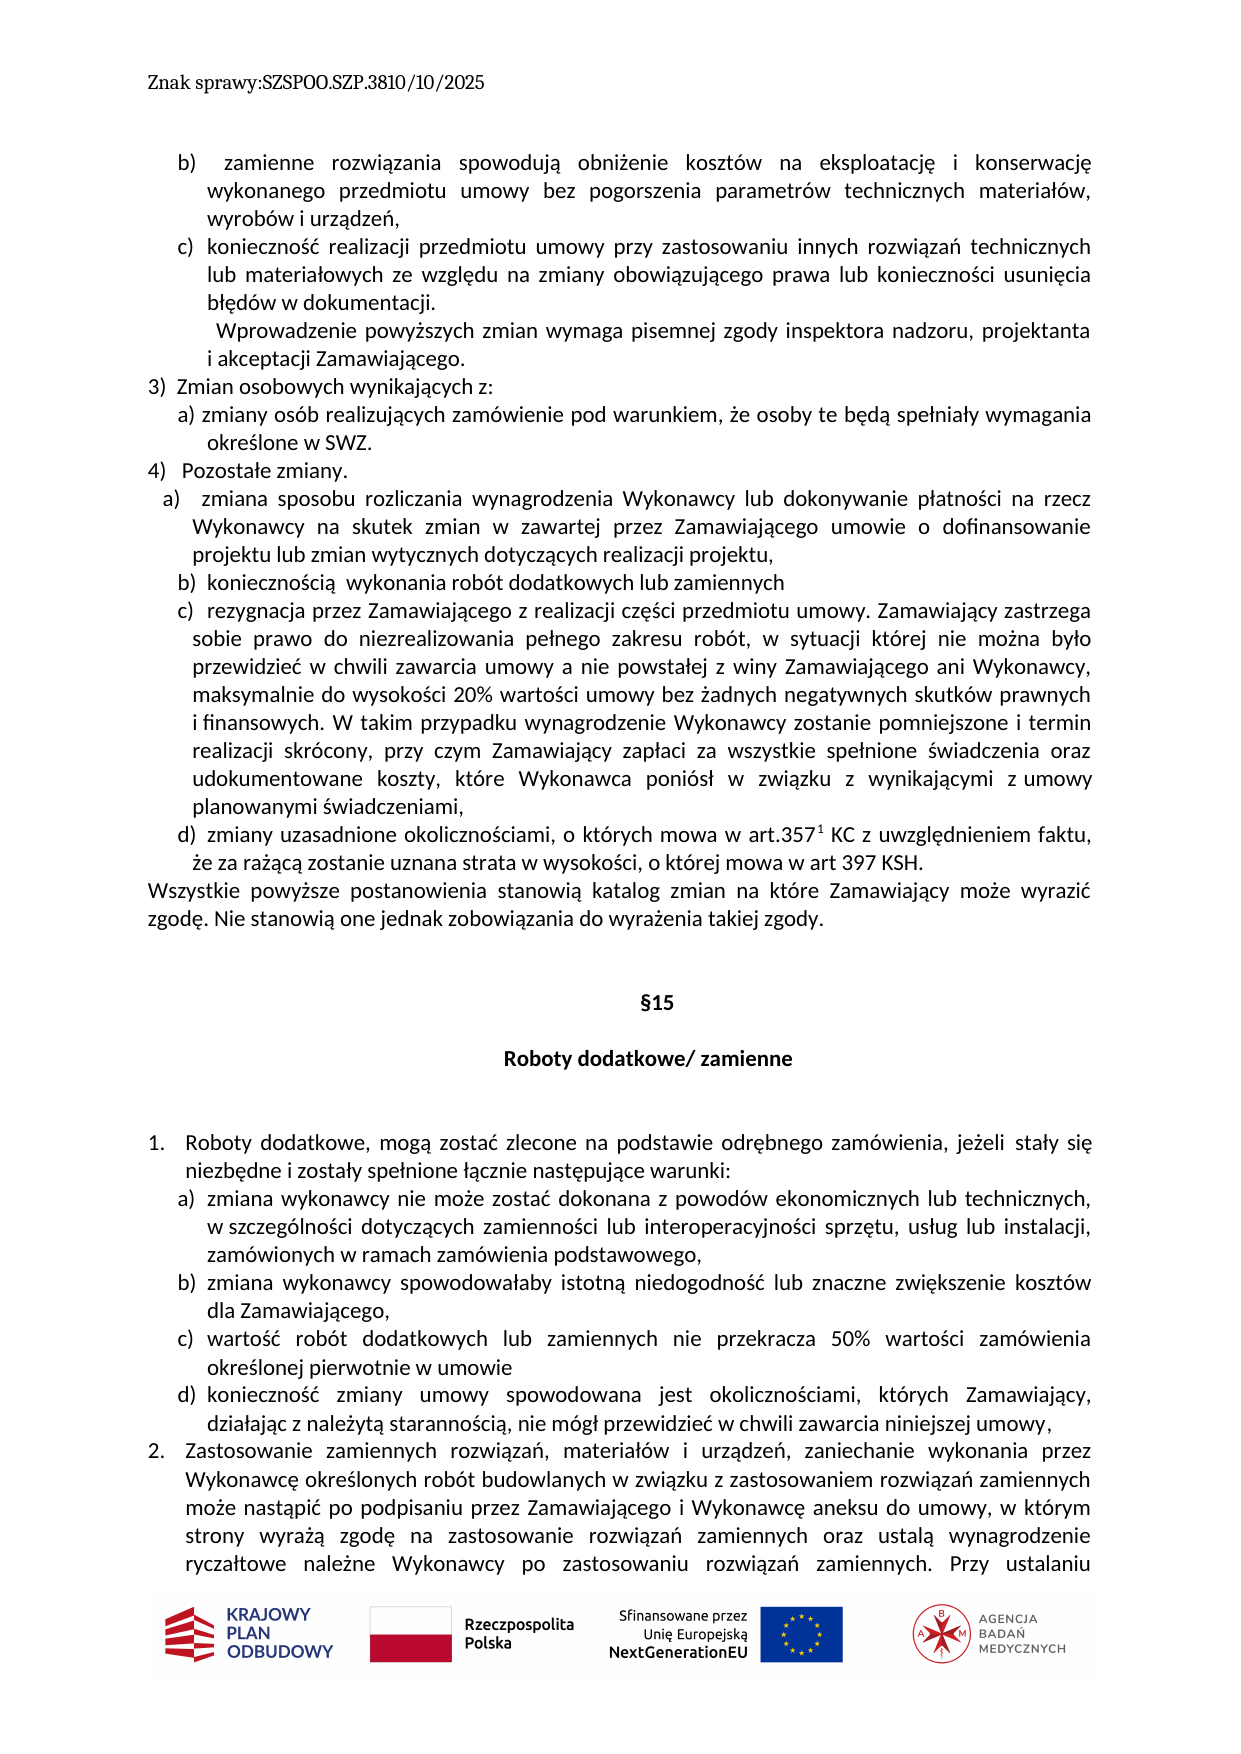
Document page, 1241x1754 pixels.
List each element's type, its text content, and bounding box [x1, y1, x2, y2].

text 3) Zmian osobowych wynikających z: [148, 372, 1092, 400]
list Roboty dodatkowe, mogą zostać zlecone na podstawie odrębnego zamówienia, jeżeli stały się niezbędne i zostały spełnione łącznie następujące warunki: [148, 1128, 1092, 1184]
text §15 [148, 988, 1092, 1016]
list zamienne rozwiązania spowodują obniżenie kosztów na eksploatację i konserwację wykonanego przedmiotu umowy bez pogorszenia parametrów technicznych materiałów, wyrobów i urządzeń, [177, 148, 1092, 232]
list rezygnacja przez Zamawiającego z realizacji części przedmiotu umowy. Zamawiający zastrzega sobie prawo do niezrealizowania pełnego zakresu robót, w sytuacji której nie można było przewidzieć w chwili zawarcia umowy a nie powstałej z winy Zamawiającego ani Wykonawcy, maksymalnie do wysokości 20% wartości umowy bez żadnych negatywnych skutków prawnych i finansowych. W takim przypadku wynagrodzenie Wykonawcy zostanie pomniejszone i termin realizacji skrócony, przy czym Zamawiający zapłaci za wszystkie spełnione świadczenia oraz udokumentowane koszty, które Wykonawca poniósł w związku z wynikającymi z umowy planowanymi świadczeniami, [177, 596, 1092, 820]
list zmiany uzasadnione okolicznościami, o których mowa w art.3571 KC z uwzględnieniem faktu, że za rażącą zostanie uznana strata w wysokości, o której mowa w art 397 KSH. [177, 820, 1092, 876]
list zmiana sposobu rozliczania wynagrodzenia Wykonawcy lub dokonywanie płatności na rzecz Wykonawcy na skutek zmian w zawartej przez Zamawiającego umowie o dofinansowanie projektu lub zmian wytycznych dotyczących realizacji projektu, [162, 484, 1092, 568]
text Wszystkie powyższe postanowienia stanowią katalog zmian na które Zamawiający może wyrazić zgodę. Nie stanowią one jednak zobowiązania do wyrażenia takiej zgody. [148, 876, 1092, 932]
list wartość robót dodatkowych lub zamiennych nie przekracza 50% wartości zamówienia określonej pierwotnie w umowie [177, 1324, 1092, 1381]
text 4) Pozostałe zmiany. [148, 456, 1092, 484]
picture [147, 1588, 1093, 1681]
list konieczność zmiany umowy spowodowana jest okolicznościami, których Zamawiający, działając z należytą starannością, nie mógł przewidzieć w chwili zawarcia niniejszej umowy, [177, 1381, 1092, 1437]
list zmiana wykonawcy spowodowałaby istotną niedogodność lub znaczne zwiększenie kosztów dla Zamawiającego, [177, 1268, 1092, 1324]
text Roboty dodatkowe/ zamienne [148, 1044, 1092, 1072]
list zmiana wykonawcy nie może zostać dokonana z powodów ekonomicznych lub technicznych, w szczególności dotyczących zamienności lub interoperacyjności sprzętu, usług lub instalacji, zamówionych w ramach zamówienia podstawowego, [177, 1184, 1092, 1268]
list koniecznością wykonania robót dodatkowych lub zamiennych [177, 568, 1092, 596]
list konieczność realizacji przedmiotu umowy przy zastosowaniu innych rozwiązań technicznych lub materiałowych ze względu na zmiany obowiązującego prawa lub konieczności usunięcia błędów w dokumentacji. [177, 232, 1092, 316]
text Wprowadzenie powyższych zmian wymaga pisemnej zgody inspektora nadzoru, projektanta i akceptacji Zamawiającego. [177, 316, 1092, 372]
text a) zmiany osób realizujących zamówienie pod warunkiem, że osoby te będą spełniały wymagania określone w SWZ. [177, 400, 1092, 456]
